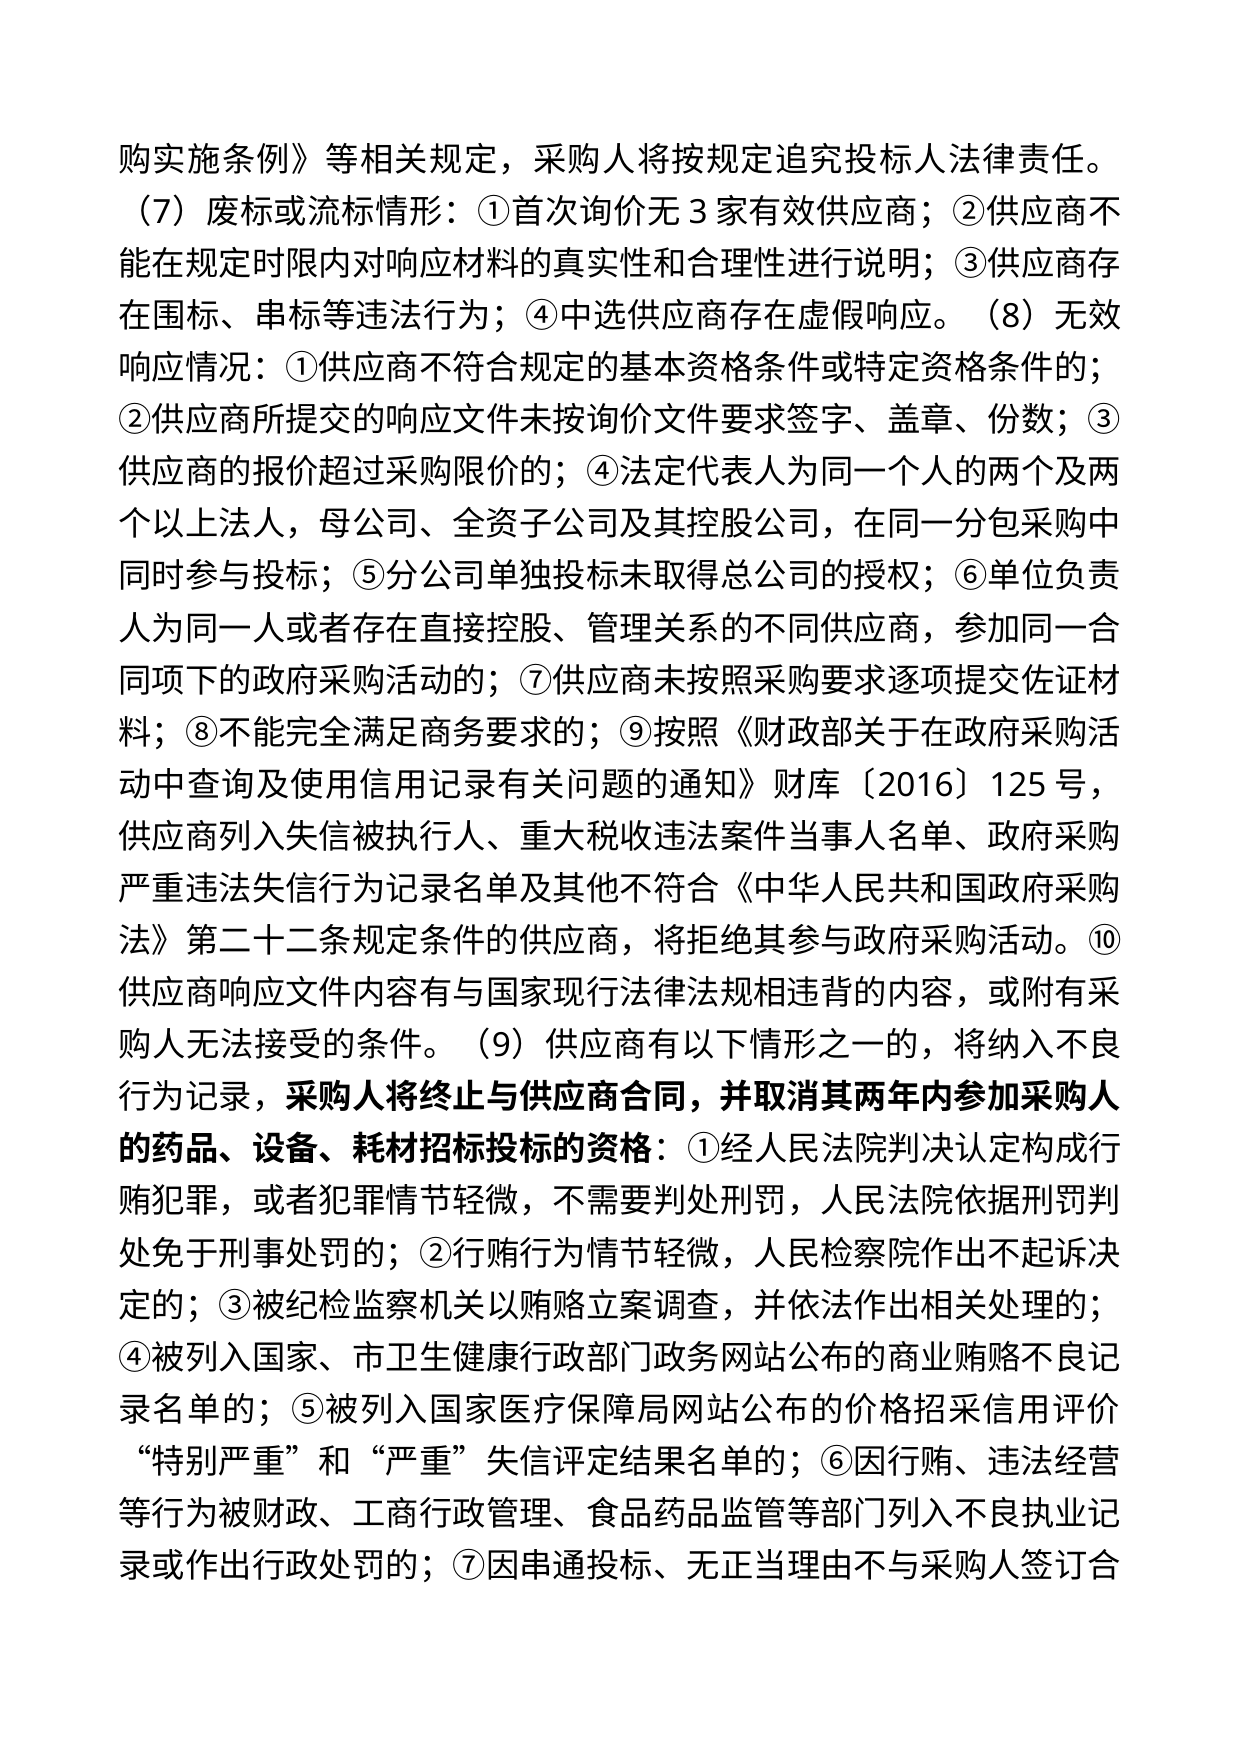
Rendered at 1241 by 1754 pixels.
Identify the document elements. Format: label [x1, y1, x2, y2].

text [118, 129, 1122, 1588]
